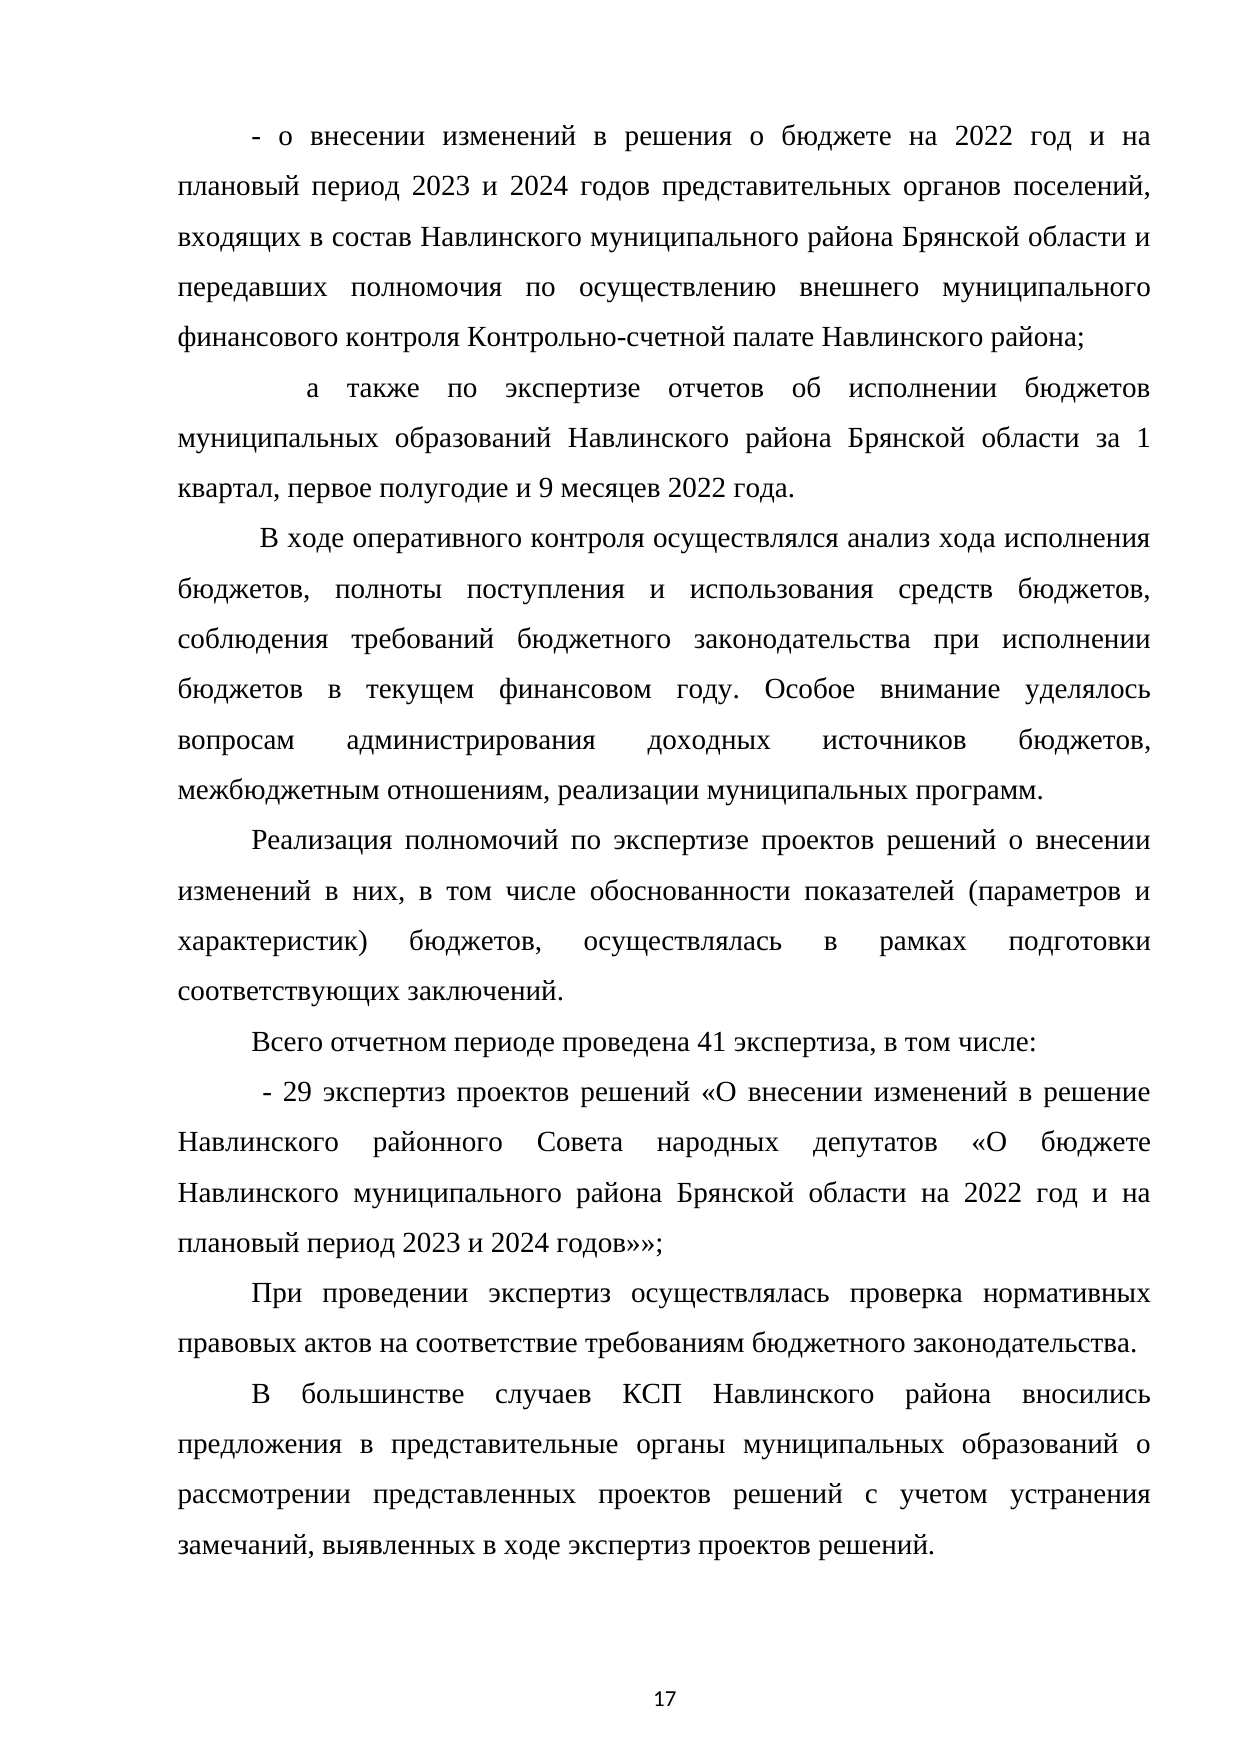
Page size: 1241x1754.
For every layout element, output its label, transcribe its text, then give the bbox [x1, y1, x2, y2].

text Реализация полномочий по экспертизе проектов решений о внесении изменений в них, в том числе обоснованности показателей (параметров и характеристик) бюджетов, осуществлялась в рамках подготовки соответствующих заключений. [177, 822, 1152, 1007]
list При проведении экспертиз осуществлялась проверка нормативных правовых актов на соответствие требованиям бюджетного законодательства. [177, 1275, 1152, 1359]
list - о внесении изменений в решения о бюджете на 2022 год и на плановый период 2023 и 2024 годов представительных органов поселений, входящих в состав Навлинского муниципального района Брянской области и передавших полномочия по осуществлению внешнего муниципального финансового контроля Контрольно-счетной палате Навлинского района; [177, 118, 1152, 353]
list а также по экспертизе отчетов об исполнении бюджетов муниципальных образований Навлинского района Брянской области за 1 квартал, первое полугодие и 9 месяцев 2022 года. [177, 370, 1152, 504]
text В большинстве случаев КСП Навлинского района вносились предложения в представительные органы муниципальных образований о рассмотрении представленных проектов решений с учетом устранения замечаний, выявленных в ходе экспертиз проектов решений. [177, 1376, 1152, 1560]
list Всего отчетном периоде проведена 41 экспертиза, в том числе: [177, 1024, 1152, 1057]
list - 29 экспертиз проектов решений «О внесении изменений в решение Навлинского районного Совета народных депутатов «О бюджете Навлинского муниципального района Брянской области на 2022 год и на плановый период 2023 и 2024 годов»»; [177, 1074, 1152, 1258]
list В ходе оперативного контроля осуществлялся анализ хода исполнения бюджетов, полноты поступления и использования средств бюджетов, соблюдения требований бюджетного законодательства при исполнении бюджетов в текущем финансовом году. Особое внимание уделялось вопросам администрирования доходных источников бюджетов, межбюджетным отношениям, реализации муниципальных программ. [177, 521, 1152, 806]
